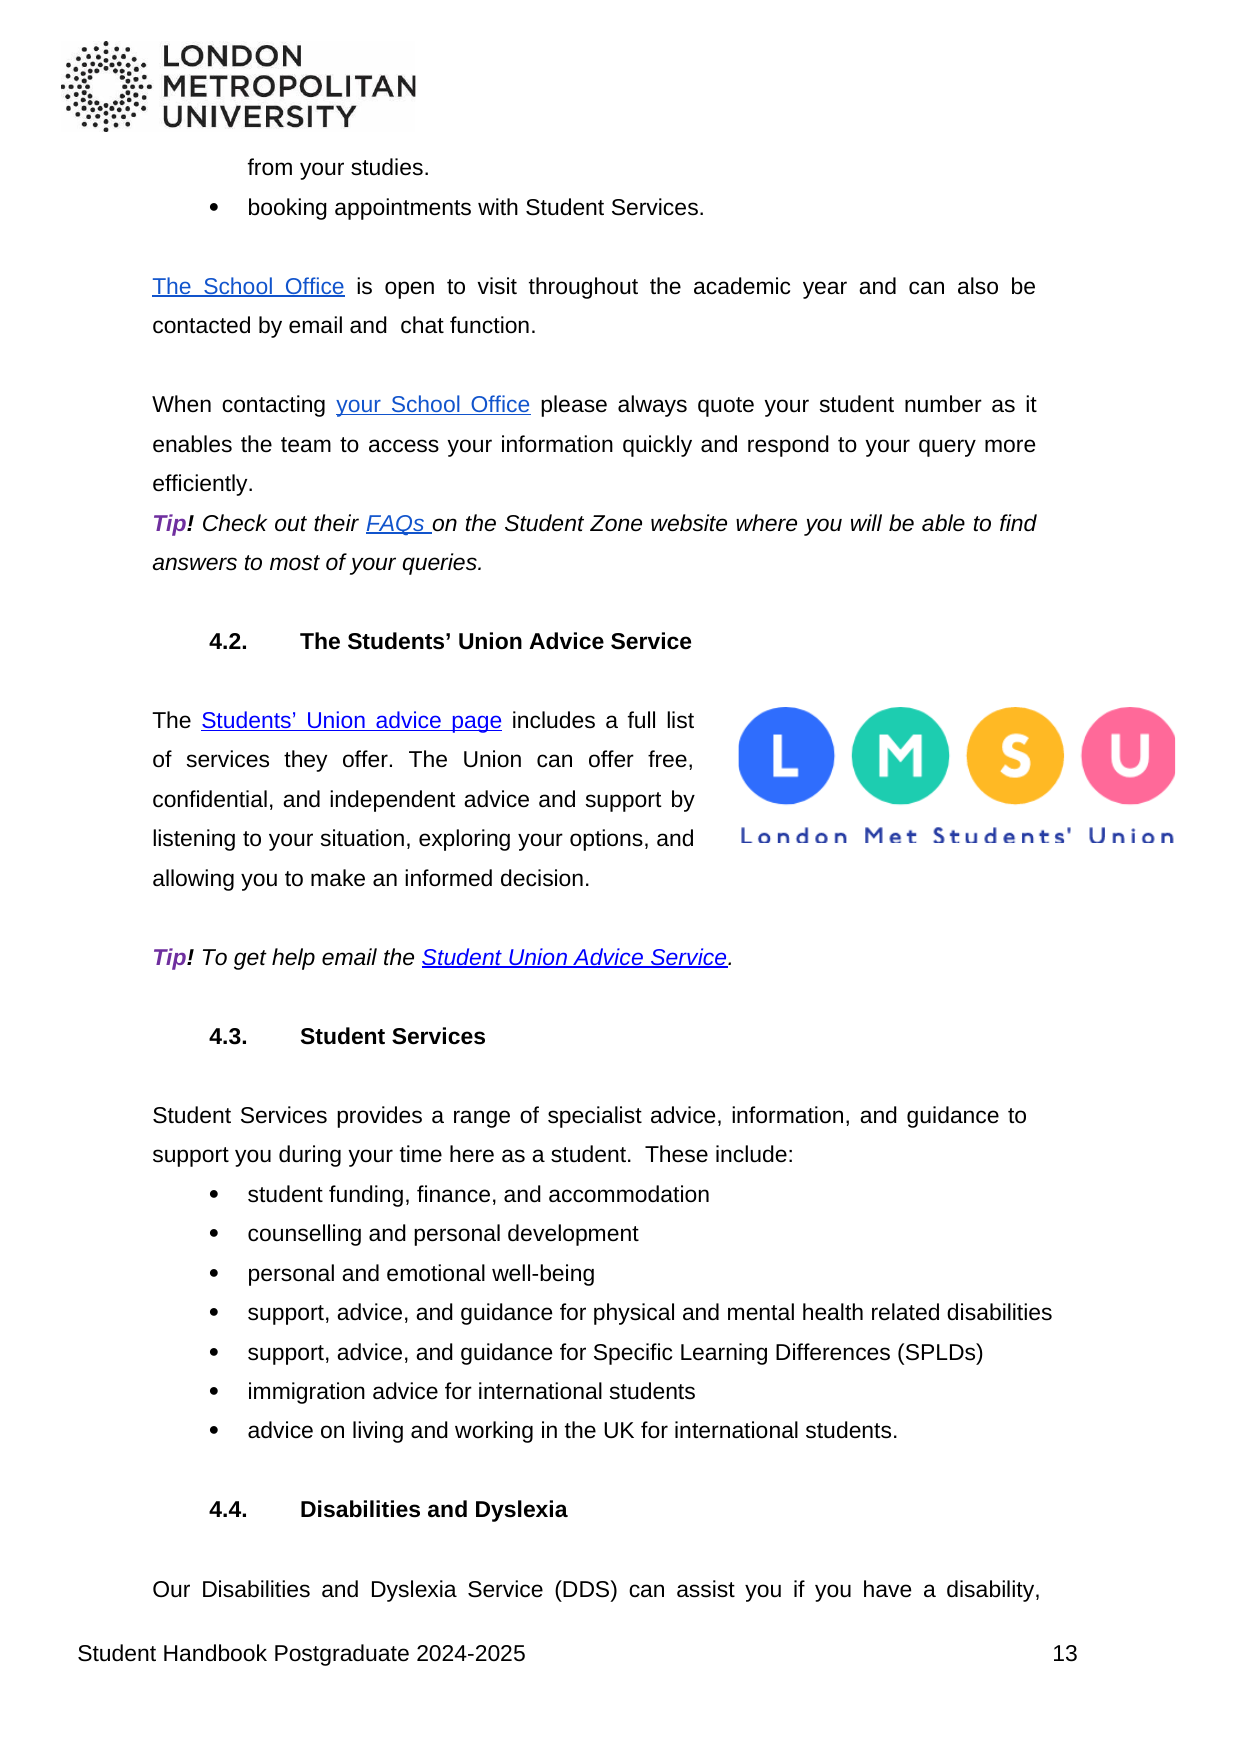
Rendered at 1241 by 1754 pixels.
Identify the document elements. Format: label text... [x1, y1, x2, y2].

subtitle The Students’ Union Advice Service [209, 628, 1180, 654]
picture [737, 707, 1175, 842]
text Student Services provides a range of specialist advice, information, and guidance to support you during your time here as a student. These include: [152, 1102, 1072, 1167]
text Tip! Check out their FAQs on the Student Zone website where you will be able to find answers to most of your queries. [152, 509, 1037, 575]
text When contacting your School Office please always quote your student number as it enables the team to access your information quickly and respond to your query more efficiently. [152, 391, 1037, 496]
list student funding, finance, and accommodation [210, 1181, 1180, 1207]
list immigration advice for international students [210, 1378, 1180, 1404]
text The School Office is open to visit throughout the academic year and can also be contacted by email and chat function. [152, 273, 1037, 338]
text The Students’ Union advice page includes a full list of services they offer. The Union can offer free, confidential, and independent advice and support by listening to your situation, exploring your options, and allowing you to make an informed decision. [152, 707, 694, 891]
list advice on living and working in the UK for international students. [210, 1417, 1180, 1444]
picture [61, 41, 416, 132]
list booking appointments with Student Services. [210, 194, 1180, 220]
list personal and emotional well-being [210, 1259, 1180, 1286]
subtitle Disabilities and Dyslexia [209, 1496, 1180, 1523]
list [210, 154, 993, 181]
list support, advice, and guidance for physical and mental health related disabilities [210, 1299, 1180, 1325]
list counselling and personal development [210, 1220, 1180, 1246]
list support, advice, and guidance for Specific Learning Differences (SPLDs) [210, 1338, 1180, 1365]
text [152, 1576, 1042, 1602]
text Tip! To get help email the Student Union Advice Service. [152, 944, 1037, 970]
subtitle Student Services [209, 1023, 1180, 1049]
